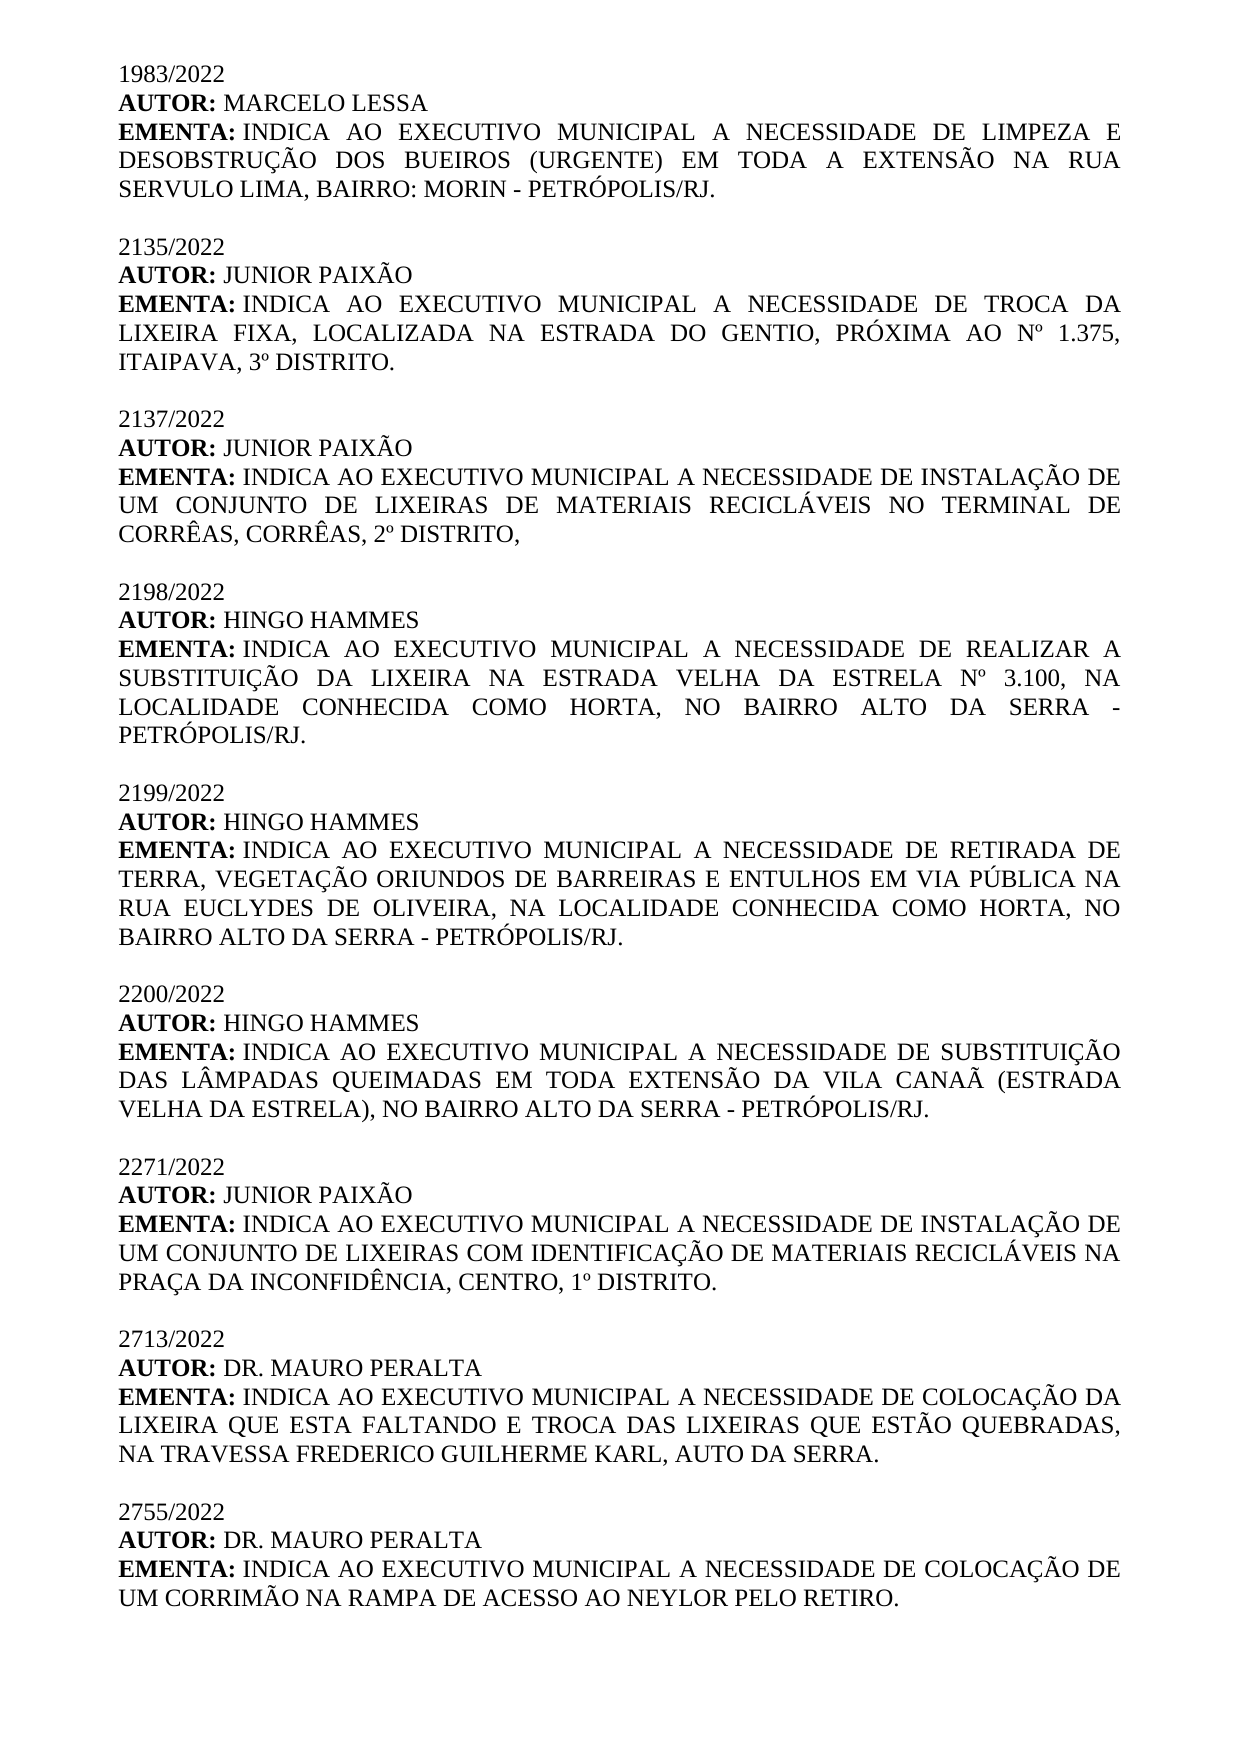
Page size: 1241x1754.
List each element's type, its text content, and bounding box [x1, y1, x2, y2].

text EMENTA: INDICA AO EXECUTIVO MUNICIPAL A NECESSIDADE DE INSTALAÇÃO DE UM CONJUNTO DE LIXEIRAS COM IDENTIFICAÇÃO DE MATERIAIS RECICLÁVEIS NA PRAÇA DA INCONFIDÊNCIA, CENTRO, 1º DISTRITO. [118, 1209, 1122, 1295]
text 2135/2022 AUTOR: JUNIOR PAIXÃO [118, 232, 1122, 289]
text EMENTA: INDICA AO EXECUTIVO MUNICIPAL A NECESSIDADE DE RETIRADA DE TERRA, VEGETAÇÃO ORIUNDOS DE BARREIRAS E ENTULHOS EM VIA PÚBLICA NA RUA EUCLYDES DE OLIVEIRA, NA LOCALIDADE CONHECIDA COMO HORTA, NO BAIRRO ALTO DA SERRA - PETRÓPOLIS/RJ. [118, 835, 1122, 950]
text 2199/2022 AUTOR: HINGO HAMMES [118, 778, 1122, 835]
text EMENTA: INDICA AO EXECUTIVO MUNICIPAL A NECESSIDADE DE INSTALAÇÃO DE UM CONJUNTO DE LIXEIRAS DE MATERIAIS RECICLÁVEIS NO TERMINAL DE CORRÊAS, CORRÊAS, 2º DISTRITO, [118, 462, 1122, 548]
text 2271/2022 AUTOR: JUNIOR PAIXÃO [118, 1152, 1122, 1209]
text EMENTA: INDICA AO EXECUTIVO MUNICIPAL A NECESSIDADE DE TROCA DA LIXEIRA FIXA, LOCALIZADA NA ESTRADA DO GENTIO, PRÓXIMA AO Nº 1.375, ITAIPAVA, 3º DISTRITO. [118, 289, 1122, 375]
text EMENTA: INDICA AO EXECUTIVO MUNICIPAL A NECESSIDADE DE COLOCAÇÃO DE UM CORRIMÃO NA RAMPA DE ACESSO AO NEYLOR PELO RETIRO. [118, 1554, 1122, 1612]
text 1983/2022 AUTOR: MARCELO LESSA [118, 59, 1122, 117]
text EMENTA: INDICA AO EXECUTIVO MUNICIPAL A NECESSIDADE DE SUBSTITUIÇÃO DAS LÂMPADAS QUEIMADAS EM TODA EXTENSÃO DA VILA CANAÃ (ESTRADA VELHA DA ESTRELA), NO BAIRRO ALTO DA SERRA - PETRÓPOLIS/RJ. [118, 1037, 1122, 1123]
text 2198/2022 AUTOR: HINGO HAMMES [118, 577, 1122, 634]
text EMENTA: INDICA AO EXECUTIVO MUNICIPAL A NECESSIDADE DE COLOCAÇÃO DA LIXEIRA QUE ESTA FALTANDO E TROCA DAS LIXEIRAS QUE ESTÃO QUEBRADAS, NA TRAVESSA FREDERICO GUILHERME KARL, AUTO DA SERRA. [118, 1382, 1122, 1468]
text EMENTA: INDICA AO EXECUTIVO MUNICIPAL A NECESSIDADE DE REALIZAR A SUBSTITUIÇÃO DA LIXEIRA NA ESTRADA VELHA DA ESTRELA Nº 3.100, NA LOCALIDADE CONHECIDA COMO HORTA, NO BAIRRO ALTO DA SERRA - PETRÓPOLIS/RJ. [118, 634, 1122, 749]
text 2200/2022 AUTOR: HINGO HAMMES [118, 979, 1122, 1037]
text 2755/2022 AUTOR: DR. MAURO PERALTA [118, 1497, 1122, 1554]
text 2713/2022 AUTOR: DR. MAURO PERALTA [118, 1324, 1122, 1382]
text 2137/2022 AUTOR: JUNIOR PAIXÃO [118, 404, 1122, 462]
text EMENTA: INDICA AO EXECUTIVO MUNICIPAL A NECESSIDADE DE LIMPEZA E DESOBSTRUÇÃO DOS BUEIROS (URGENTE) EM TODA A EXTENSÃO NA RUA SERVULO LIMA, BAIRRO: MORIN - PETRÓPOLIS/RJ. [118, 117, 1122, 203]
